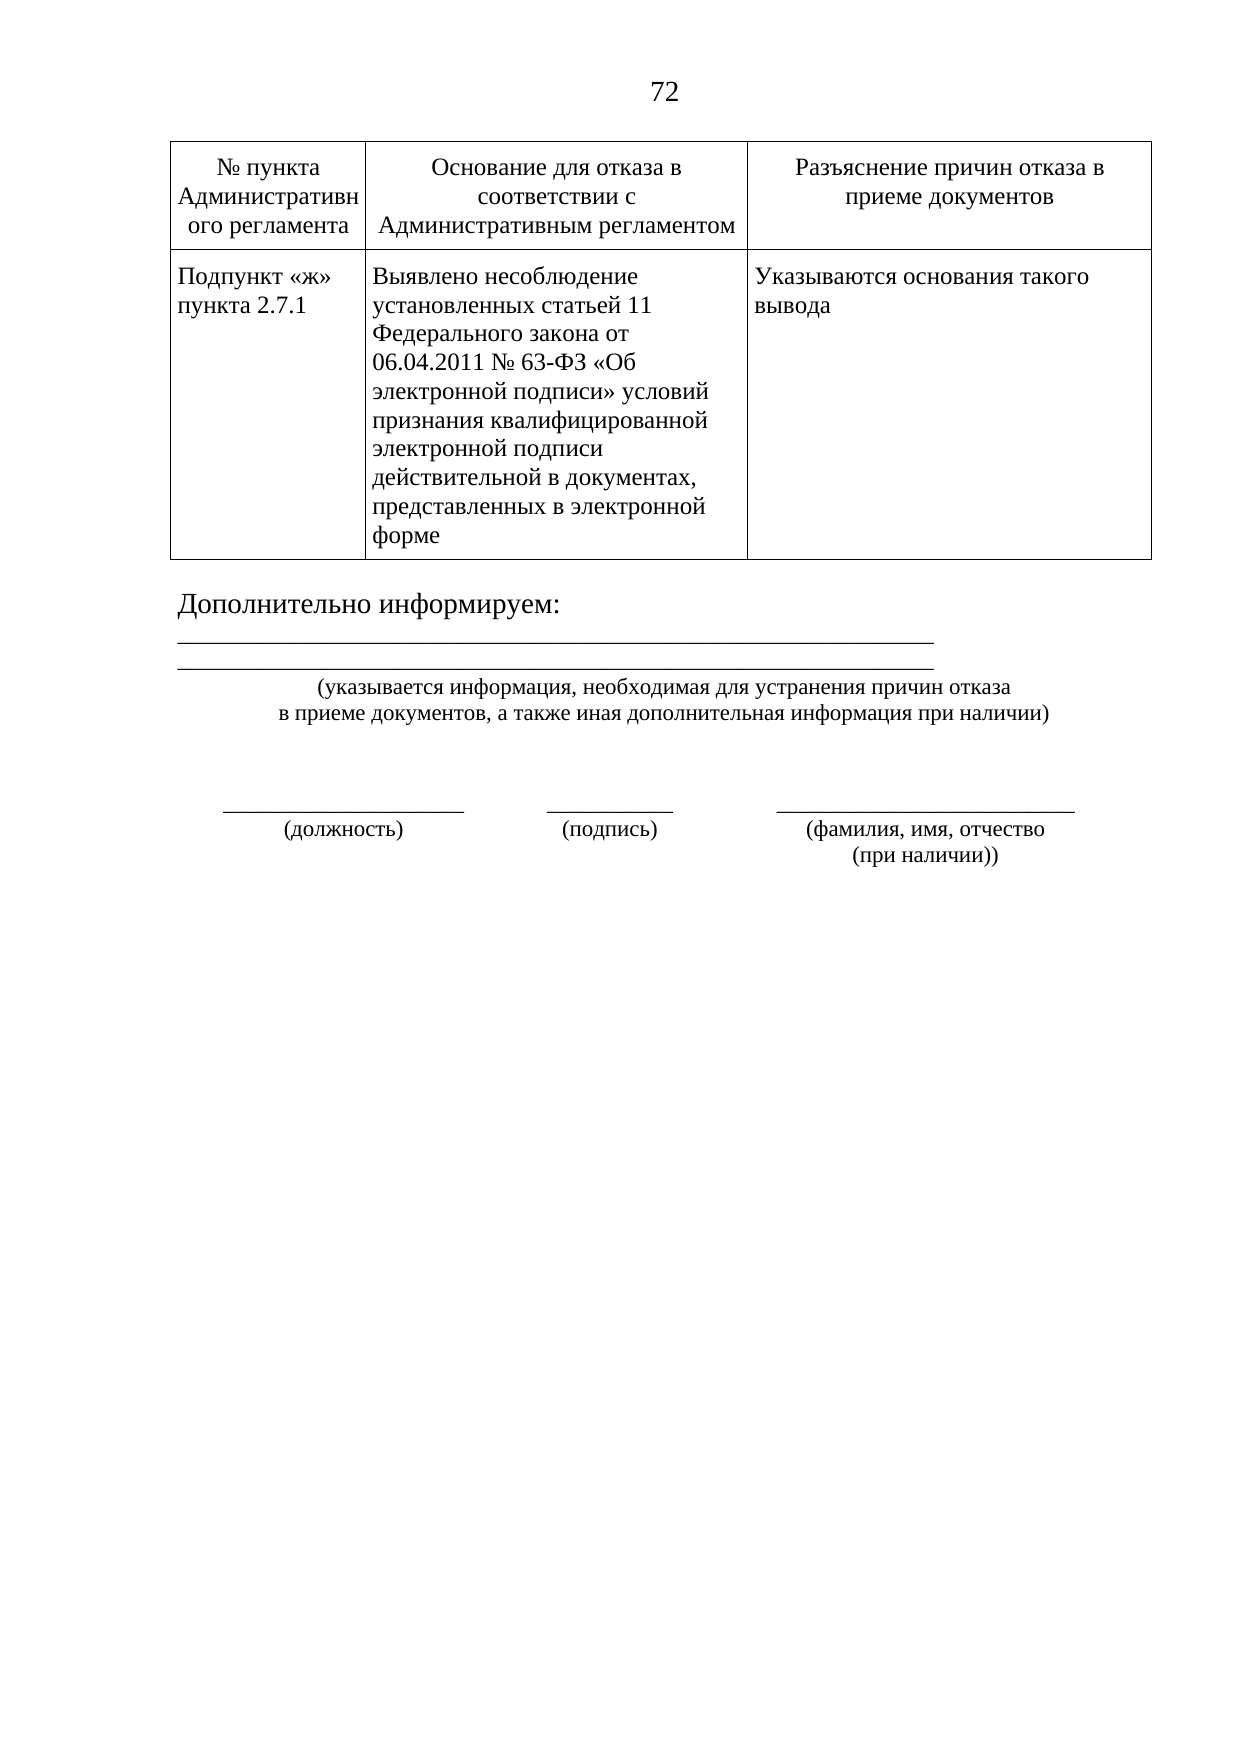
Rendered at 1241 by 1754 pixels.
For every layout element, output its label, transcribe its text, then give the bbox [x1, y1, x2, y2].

text в приеме документов, а также иная дополнительная информация при наличии) [177, 699, 1152, 726]
table_cell Указываются основания такого вывода [748, 250, 1151, 559]
text (указывается информация, необходимая для устранения причин отказа [177, 673, 1152, 699]
table_header Разъяснение причин отказа в приеме документов [748, 142, 1151, 249]
text Дополнительно информируем: [177, 587, 1152, 620]
table_header _____________________ (должность) [171, 778, 516, 878]
text __________________________________________________________________ [177, 620, 1152, 646]
table_header __________________________ (фамилия, имя, отчество (при наличии)) [704, 778, 1147, 878]
table_cell Выявлено несоблюдение установленных статьей 11 Федерального закона от 06.04.2011 № 63-ФЗ «Об электронной подписи» условий признания квалифицированной электронной подписи действительной в документах, представленных в электронной форме [366, 250, 747, 559]
table_cell Подпункт «ж» пункта 2.7.1 [171, 250, 365, 559]
text __________________________________________________________________ [177, 646, 1152, 673]
table_header № пункта Административного регламента [171, 142, 365, 249]
table_header Основание для отказа в соответствии с Административным регламентом [366, 142, 747, 249]
table_header ___________ (подпись) [516, 778, 703, 878]
